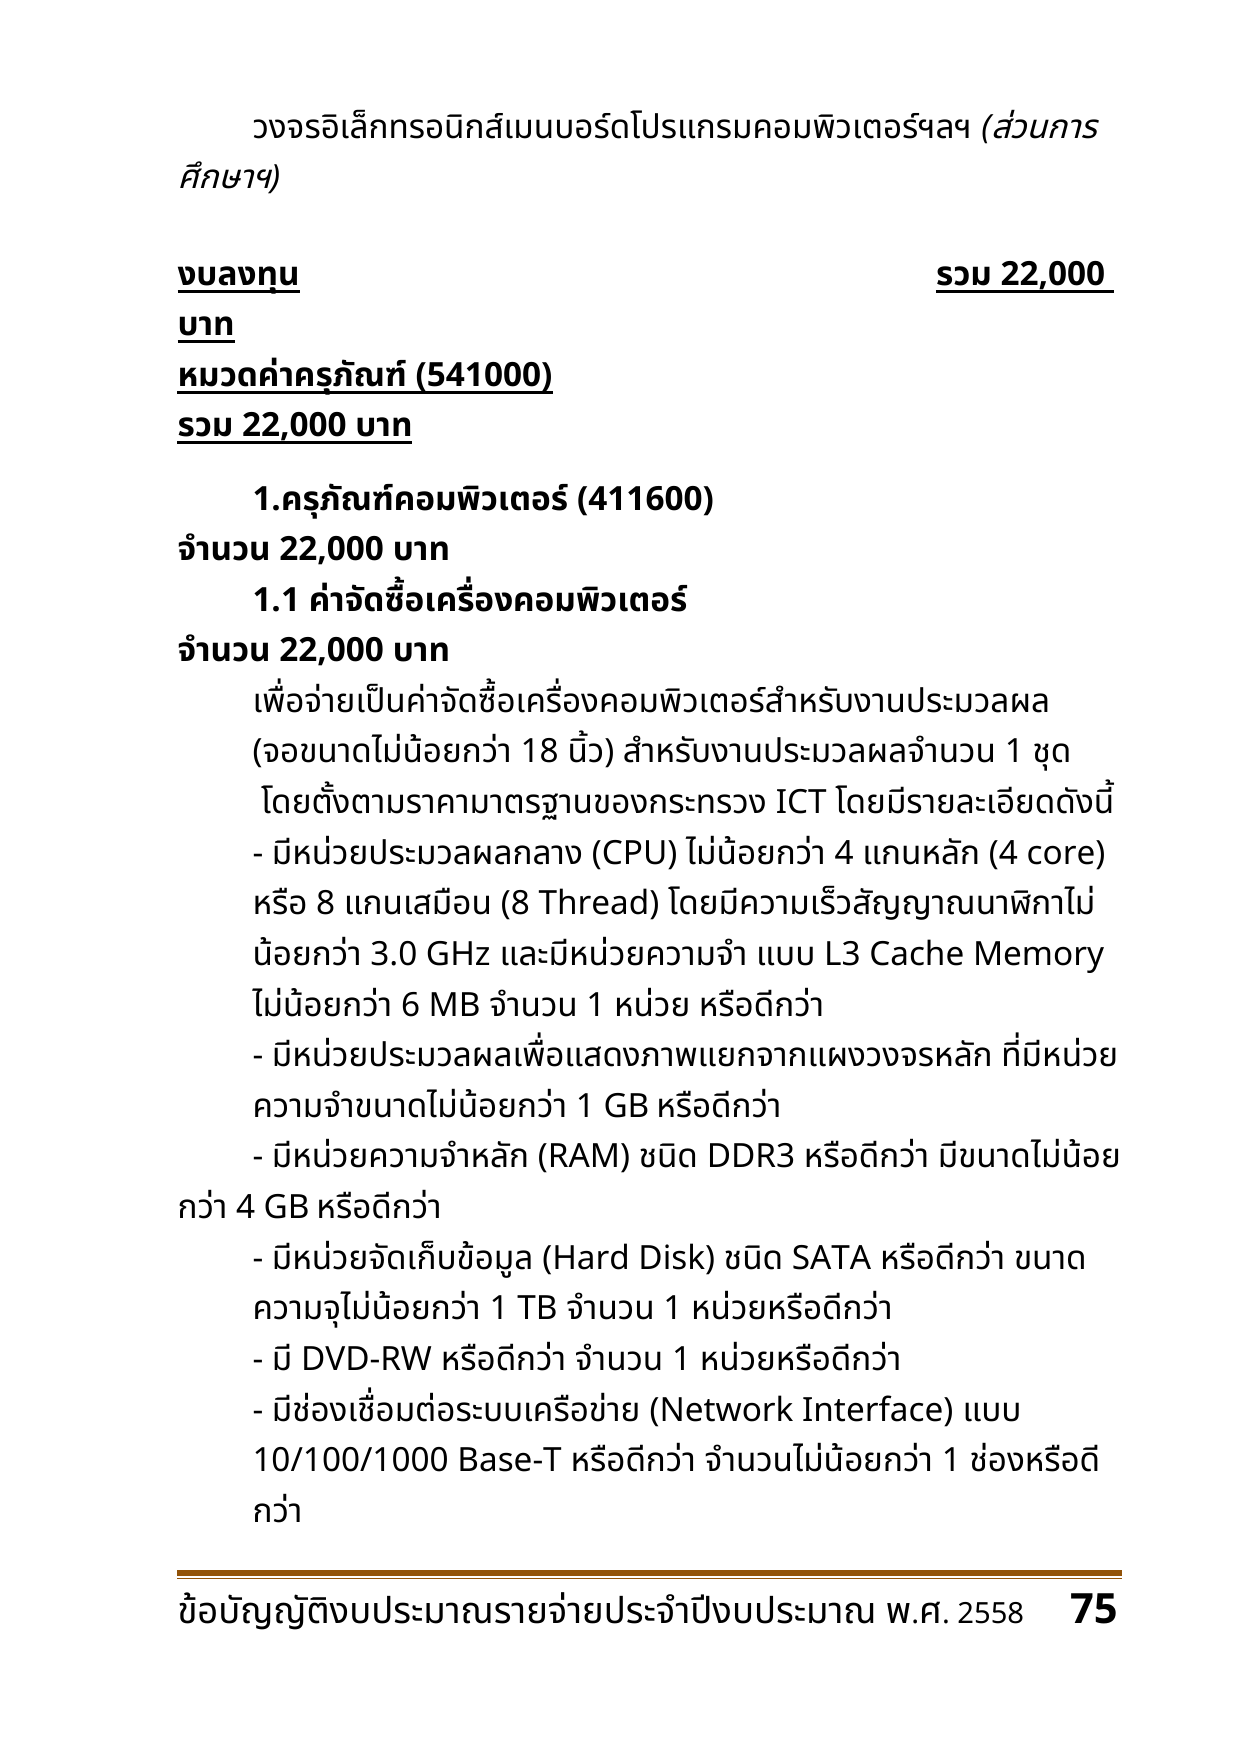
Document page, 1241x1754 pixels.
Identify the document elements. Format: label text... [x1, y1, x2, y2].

text - มี DVD-RW หรือดีกว่า จำนวน 1 หน่วยหรือดีกว่า [177, 1335, 1122, 1385]
text งบลงทุน รวม 22,000 บาท [177, 249, 1122, 350]
text - มีหน่วยความจำหลัก (RAM) ชนิด DDR3 หรือดีกว่า มีขนาดไม่น้อยกว่า 4 GBหรือดีกว่า [177, 1132, 1122, 1233]
text วงจรอิเล็กทรอนิกส์เมนบอร์ดโปรแกรมคอมพิวเตอร์ฯลฯ (ส่วนการศึกษาฯ) [177, 103, 1122, 204]
text เพื่อจ่ายเป็นค่าจัดซื้อเครื่องคอมพิวเตอร์สำหรับงานประมวลผล [177, 677, 1122, 727]
text - มีหน่วยจัดเก็บข้อมูล (Hard Disk) ชนิด SATA หรือดีกว่า ขนาดความจุไม่น้อยกว่า 1 TB จำนวน 1 หน่วยหรือดีกว่า [252, 1233, 1122, 1335]
text (จอขนาดไม่น้อยกว่า 18 นิ้ว) สำหรับงานประมวลผลจำนวน 1 ชุด [177, 727, 1122, 778]
text - มีหน่วยประมวลผลกลาง (CPU) ไม่น้อยกว่า 4 แกนหลัก (4 core) หรือ 8 แกนเสมือน (8 Thread) โดยมีความเร็วสัญญาณนาฬิกาไม่น้อยกว่า 3.0 GHz และมีหน่วยความจำ แบบ L3 Cache Memory ไม่น้อยกว่า 6 MB จำนวน 1 หน่วย หรือดีกว่า [252, 828, 1122, 1031]
text 1.ครุภัณฑ์คอมพิวเตอร์ (411600) จำนวน 22,000 บาท [177, 474, 1122, 576]
text หมวดค่าครุภัณฑ์ (541000) รวม 22,000 บาท [177, 350, 1122, 452]
text - มีช่องเชื่อมต่อระบบเครือข่าย (Network Interface) แบบ 10/100/1000 Base-T หรือดีกว่า จำนวนไม่น้อยกว่า 1 ช่องหรือดีกว่า [252, 1385, 1122, 1537]
text 1.1 ค่าจัดซื้อเครื่องคอมพิวเตอร์ จำนวน 22,000 บาท [177, 576, 1122, 677]
text - มีหน่วยประมวลผลเพื่อแสดงภาพแยกจากแผงวงจรหลัก ที่มีหน่วยความจำขนาดไม่น้อยกว่า 1 GBหรือดีกว่า [252, 1031, 1122, 1132]
text โดยตั้งตามราคามาตรฐานของกระทรวง ICT โดยมีรายละเอียดดังนี้ [177, 778, 1122, 828]
